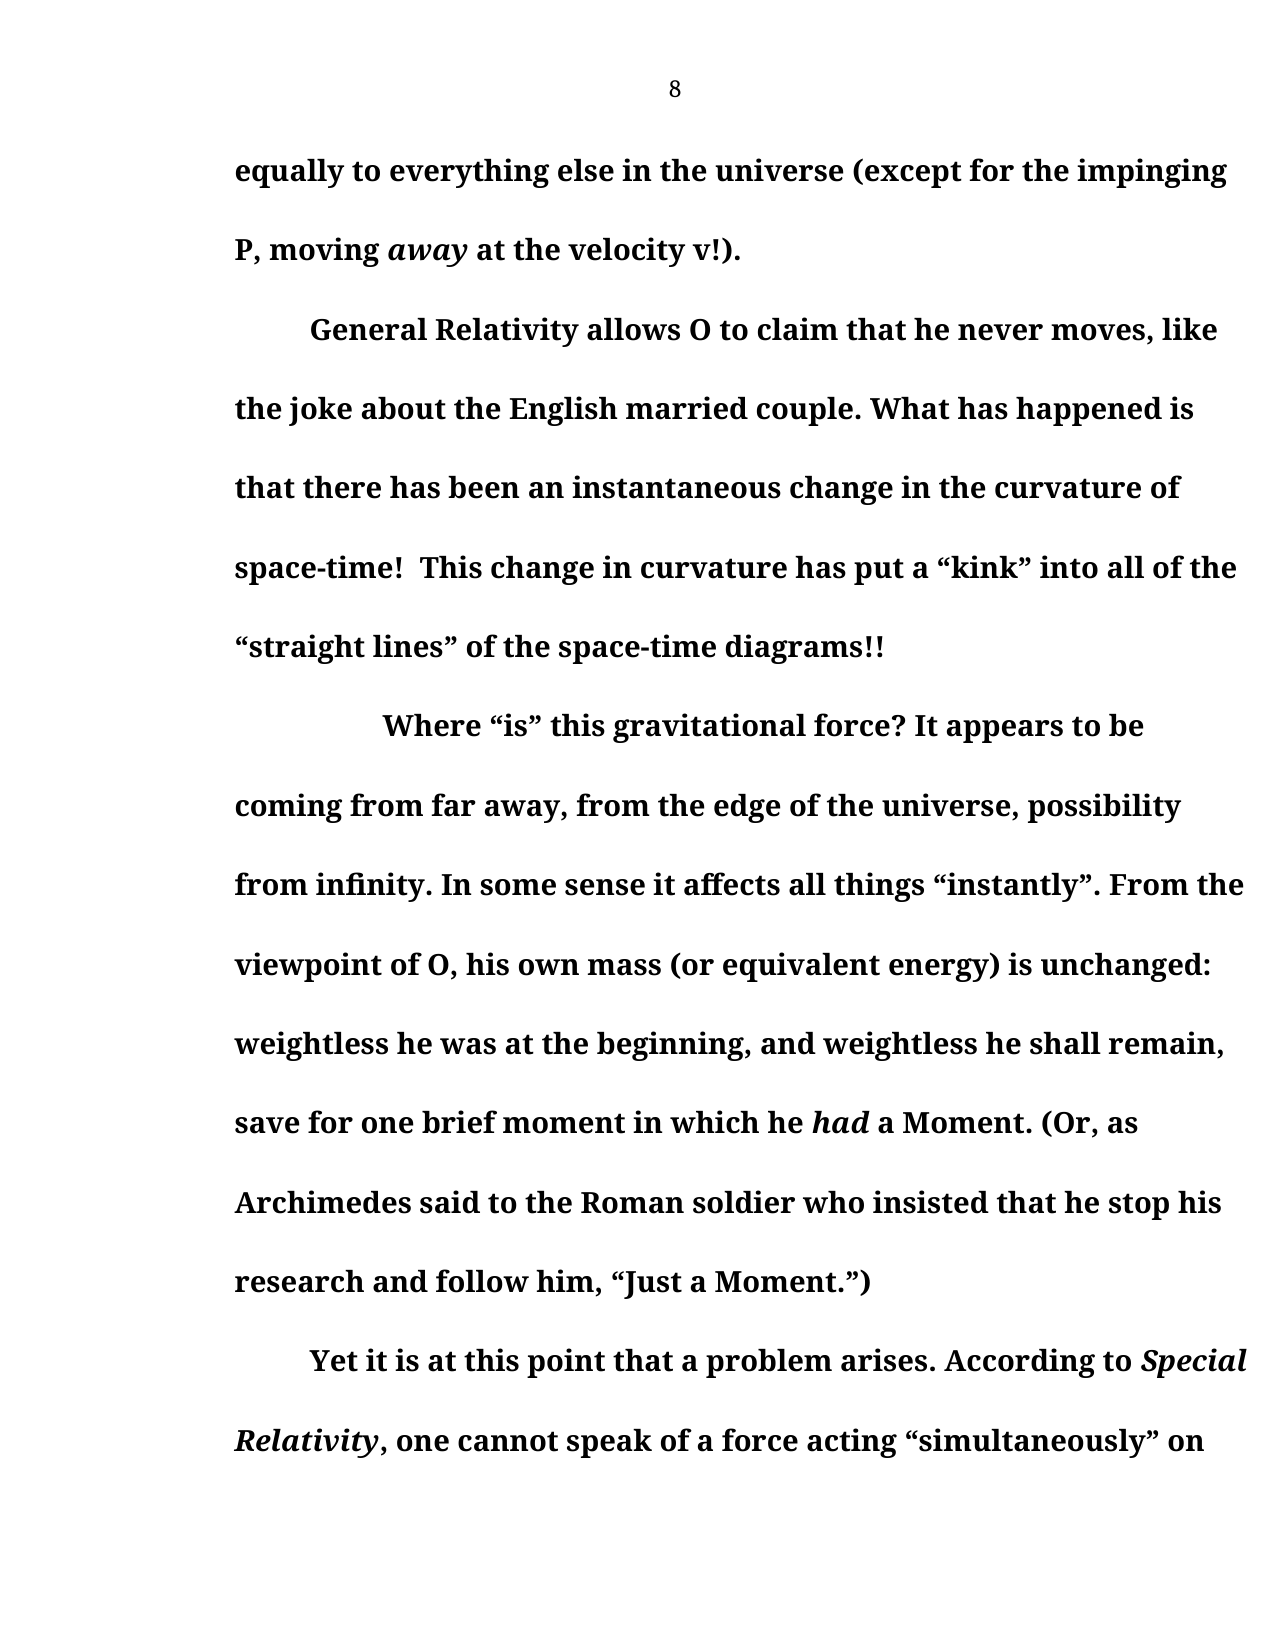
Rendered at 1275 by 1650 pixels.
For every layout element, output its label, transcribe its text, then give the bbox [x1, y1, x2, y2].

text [234, 1341, 1256, 1460]
text Where “is” this gravitational force? It appears to be coming from far away, from the edge of the universe, possibility from infinity. In some sense it affects all things “instantly”. From the viewpoint of O, his own mass (or equivalent energy) is unchanged: weightless he was at the beginning, and weightless he shall remain, save for one brief moment in which he had a Moment. (Or, as Archimedes said to the Roman soldier who insisted that he stop his research and follow him, “Just a Moment.”) [234, 706, 1256, 1301]
text General Relativity allows O to claim that he never moves, like the joke about the English married couple. What has happened is that there has been an instantaneous change in the curvature of space-time! This change in curvature has put a “kink” into all of the “straight lines” of the space-time diagrams!! [234, 309, 1256, 666]
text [234, 150, 1256, 269]
